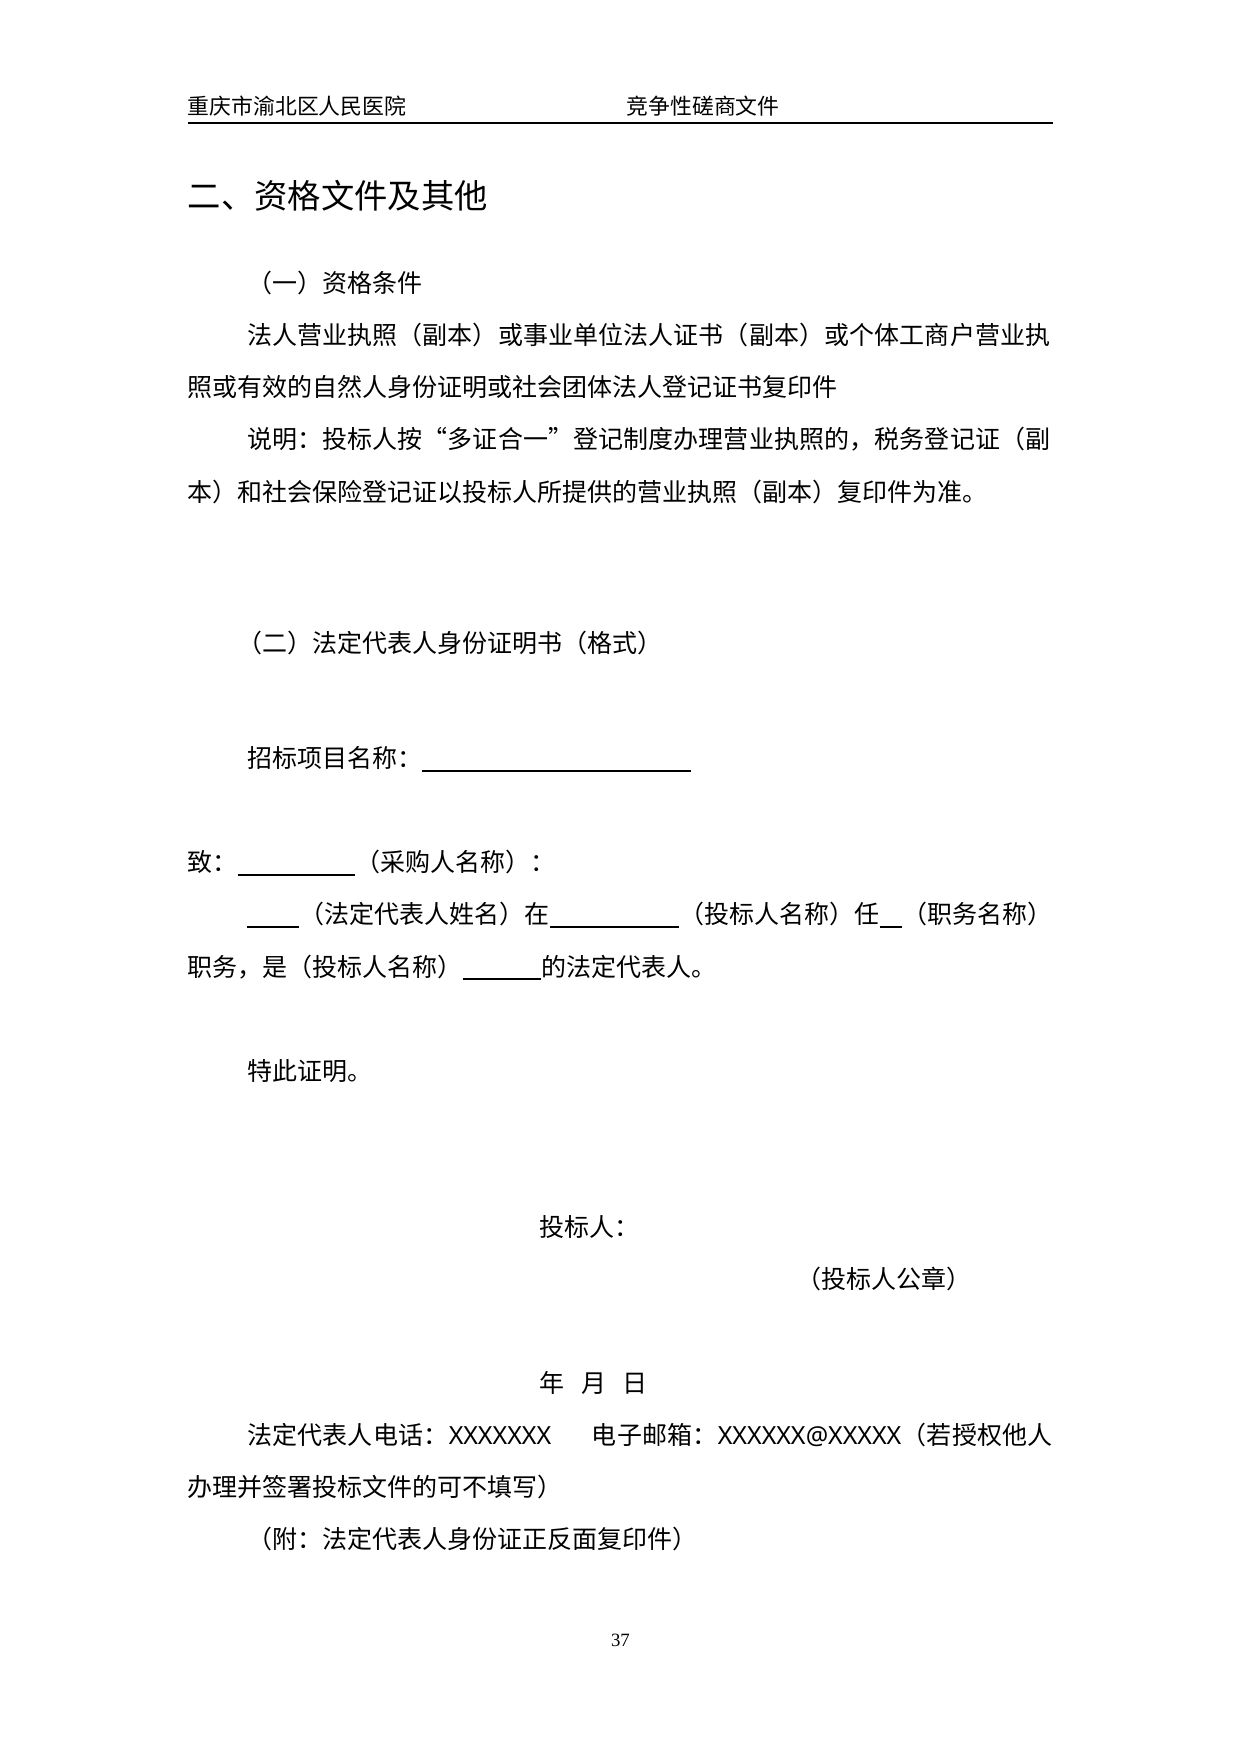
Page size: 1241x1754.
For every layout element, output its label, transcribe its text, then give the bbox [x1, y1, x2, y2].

text 致： （采购人名称）： [187, 830, 1053, 882]
text （二）法定代表人身份证明书（格式） [187, 609, 1053, 674]
text 法人营业执照（副本）或事业单位法人证书（副本）或个体工商户营业执照或有效的自然人身份证明或社会团体法人登记证书复印件 [187, 303, 1053, 407]
text （一）资格条件 [187, 251, 1053, 303]
text （法定代表人姓名）在 （投标人名称）任 （职务名称）职务，是（投标人名称） 的法定代表人。 [187, 882, 1053, 986]
text 说明：投标人按“多证合一”登记制度办理营业执照的，税务登记证（副本）和社会保险登记证以投标人所提供的营业执照（副本）复印件为准。 [187, 407, 1053, 511]
text 法定代表人电话：XXXXXXX 电子邮箱：XXXXXX@XXXXX（若授权他人办理并签署投标文件的可不填写） [187, 1403, 1053, 1507]
text 年 月 日 [187, 1351, 1053, 1403]
text 特此证明。 [187, 1038, 1053, 1091]
text （投标人公章） [187, 1247, 1053, 1299]
text （附：法定代表人身份证正反面复印件） [187, 1507, 1053, 1559]
text 招标项目名称： [187, 726, 1053, 778]
text 投标人： [187, 1195, 1053, 1247]
subtitle 二、资格文件及其他 [187, 162, 1053, 227]
